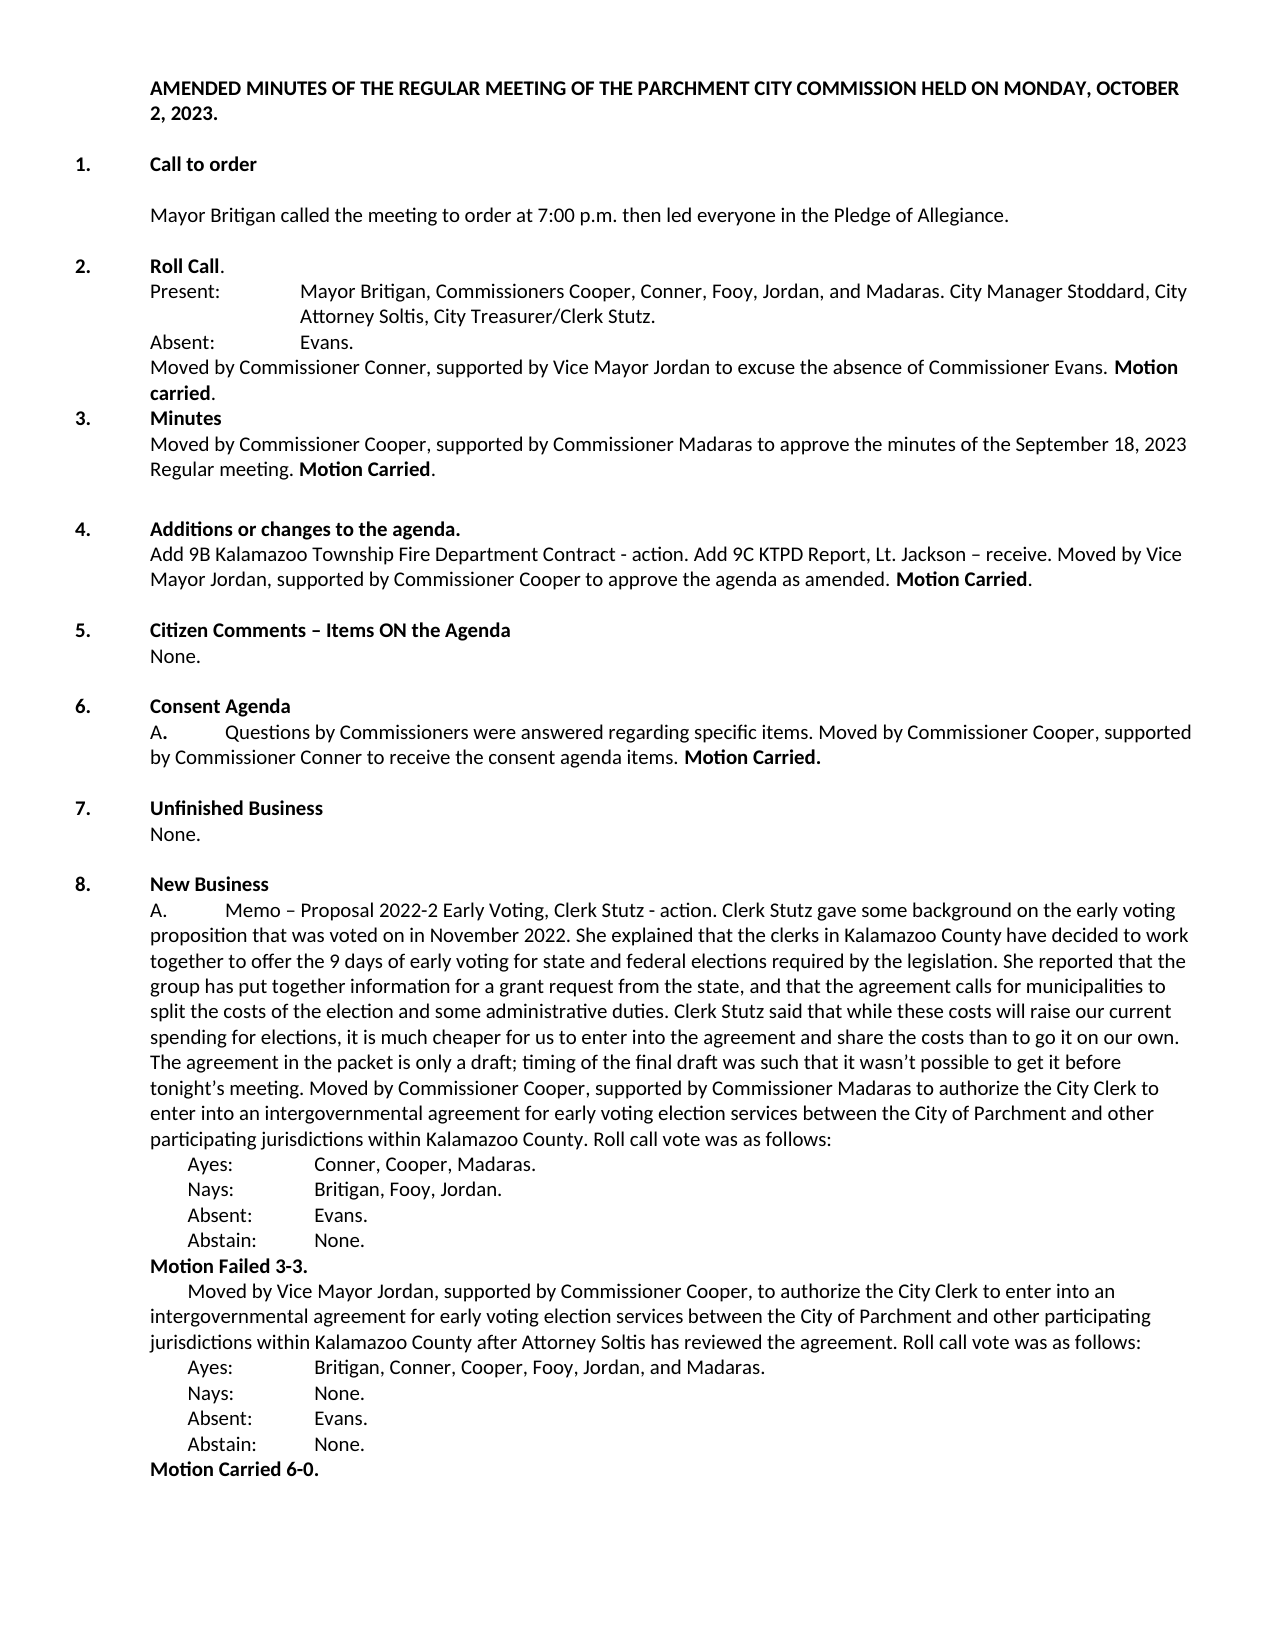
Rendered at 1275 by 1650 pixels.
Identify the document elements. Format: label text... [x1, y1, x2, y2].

text Ayes: Conner, Cooper, Madaras. [150, 1151, 1200, 1177]
text Mayor Britigan called the meeting to order at 7:00 p.m. then led everyone in the Pledge of Allegiance. [150, 202, 1200, 227]
text Moved by Vice Mayor Jordan, supported by Commissioner Cooper, to authorize the City Clerk to enter into an intergovernmental agreement for early voting election services between the City of Parchment and other participating jurisdictions within Kalamazoo County after Attorney Soltis has reviewed the agreement. Roll call vote was as follows: [150, 1278, 1200, 1354]
text 8. New Business [75, 872, 1200, 897]
list Call to order [75, 151, 1200, 177]
text None. [150, 821, 1200, 846]
text Abstain: None. [150, 1227, 1200, 1253]
text Moved by Commissioner Cooper, supported by Commissioner Madaras to approve the minutes of the September 18, 2023 Regular meeting. Motion Carried. [150, 431, 1200, 482]
text Ayes: Britigan, Conner, Cooper, Fooy, Jordan, and Madaras. [150, 1354, 1200, 1380]
list Additions or changes to the agenda. [75, 516, 1200, 541]
list Roll Call. [75, 253, 1200, 278]
text Nays: Britigan, Fooy, Jordan. [187, 1177, 1200, 1202]
text Motion Failed 3-3. [150, 1253, 1200, 1278]
text None. [150, 643, 1200, 668]
text Absent: Evans. [187, 1405, 1200, 1431]
text 6. Consent Agenda [75, 694, 1200, 719]
list Citizen Comments – Items ON the Agenda [75, 617, 1200, 643]
text A. Questions by Commissioners were answered regarding specific items. Moved by Commissioner Cooper, supported by Commissioner Conner to receive the consent agenda items. Motion Carried. [150, 719, 1200, 770]
text Absent: Evans. [75, 329, 1200, 354]
text Absent: Evans. [187, 1202, 1200, 1227]
text AMENDED MINUTES OF THE REGULAR MEETING OF THE PARCHMENT CITY COMMISSION HELD ON MONDAY, OCTOBER 2, 2023. [150, 75, 1200, 126]
text 7. Unfinished Business [75, 795, 1200, 821]
text Moved by Commissioner Conner, supported by Vice Mayor Jordan to excuse the absence of Commissioner Evans. Motion carried. [150, 354, 1200, 405]
text Nays: None. [187, 1380, 1200, 1405]
text Motion Carried 6-0. [75, 1456, 1200, 1482]
text Abstain: None. [150, 1431, 1200, 1456]
text A. Memo – Proposal 2022-2 Early Voting, Clerk Stutz - action. Clerk Stutz gave some background on the early voting proposition that was voted on in November 2022. She explained that the clerks in Kalamazoo County have decided to work together to offer the 9 days of early voting for state and federal elections required by the legislation. She reported that the group has put together information for a grant request from the state, and that the agreement calls for municipalities to split the costs of the election and some administrative duties. Clerk Stutz said that while these costs will raise our current spending for elections, it is much cheaper for us to enter into the agreement and share the costs than to go it on our own. The agreement in the packet is only a draft; timing of the final draft was such that it wasn’t possible to get it before tonight’s meeting. Moved by Commissioner Cooper, supported by Commissioner Madaras to authorize the City Clerk to enter into an intergovernmental agreement for early voting election services between the City of Parchment and other participating jurisdictions within Kalamazoo County. Roll call vote was as follows: [150, 897, 1200, 1151]
text Add 9B Kalamazoo Township Fire Department Contract - action. Add 9C KTPD Report, Lt. Jackson – receive. Moved by Vice Mayor Jordan, supported by Commissioner Cooper to approve the agenda as amended. Motion Carried. [150, 541, 1200, 592]
text Present: Mayor Britigan, Commissioners Cooper, Conner, Fooy, Jordan, and Madaras. City Manager Stoddard, City Attorney Soltis, City Treasurer/Clerk Stutz. [150, 278, 1200, 329]
list Minutes [75, 405, 1200, 431]
